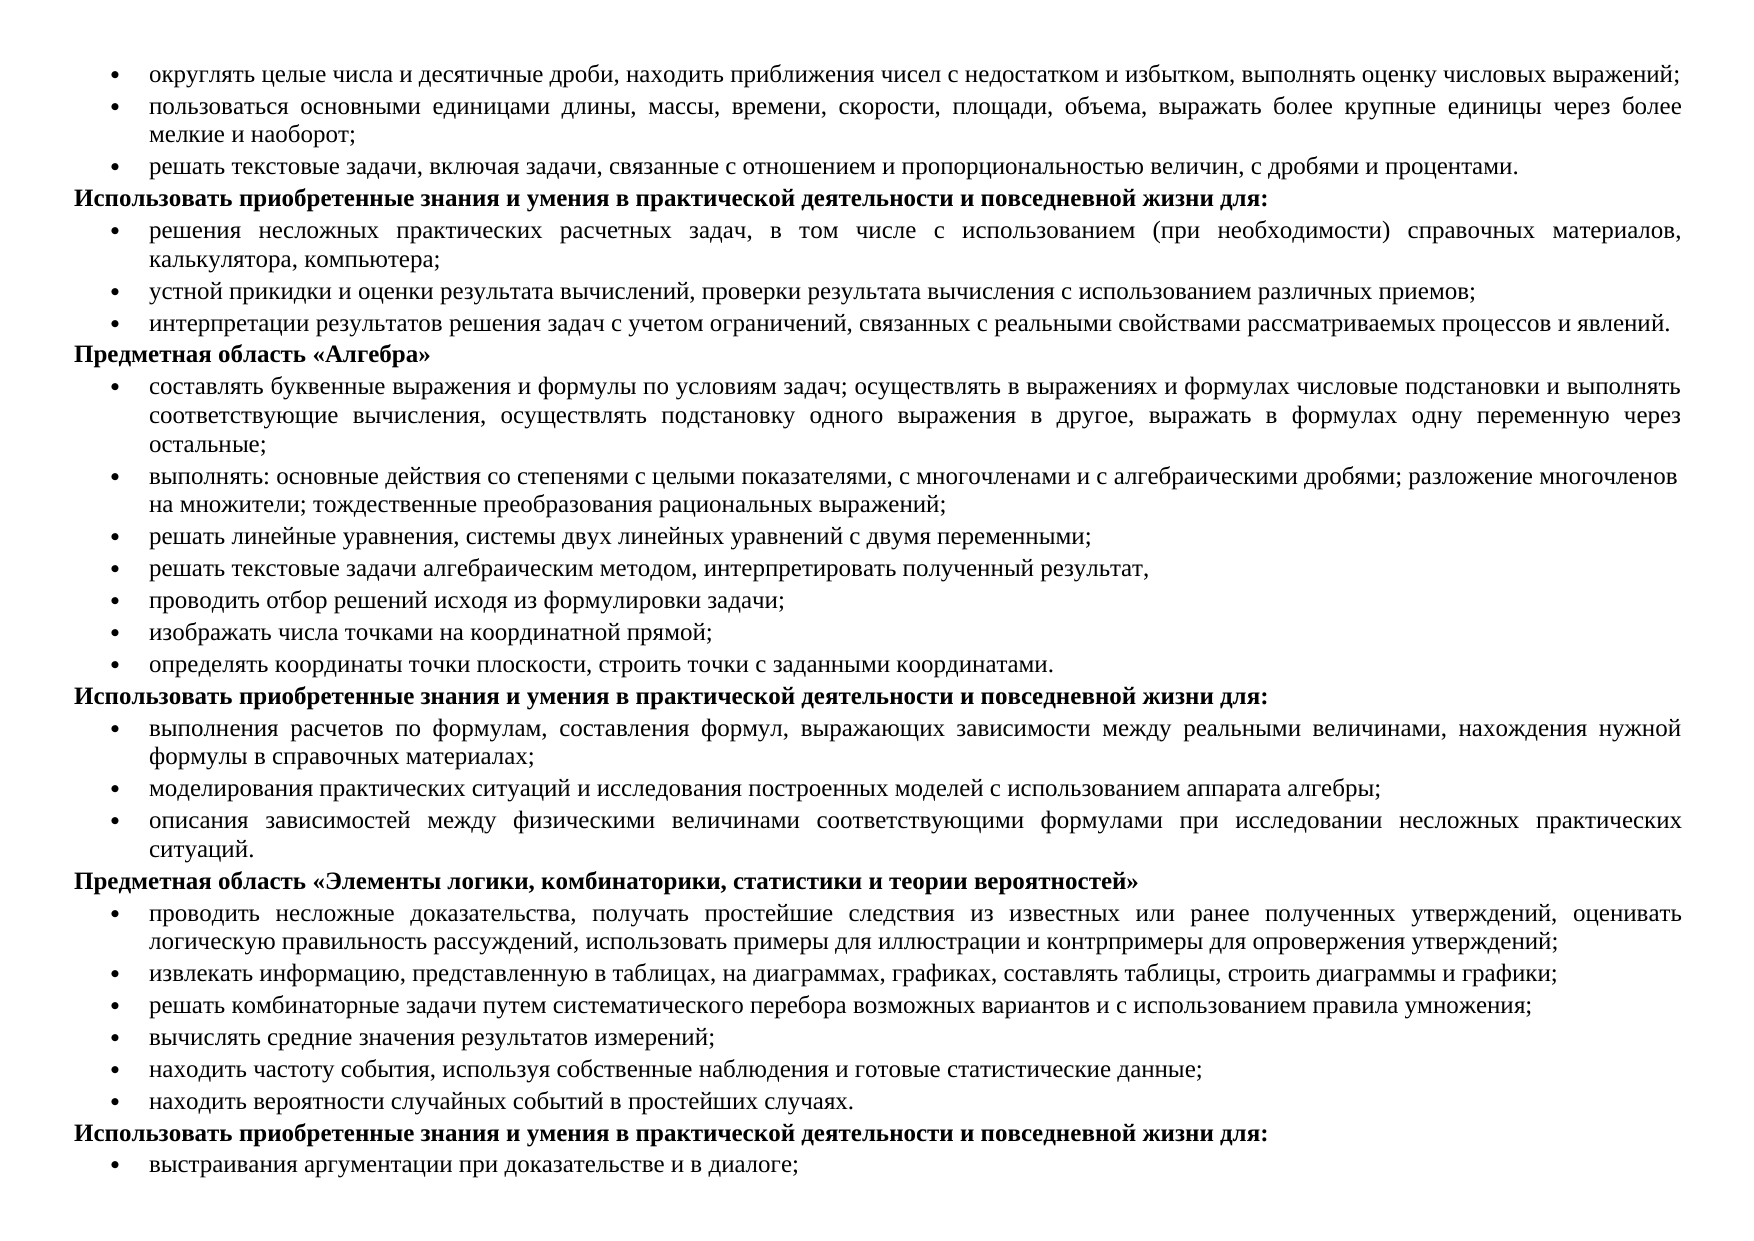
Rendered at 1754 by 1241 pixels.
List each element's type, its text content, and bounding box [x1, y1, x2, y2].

list выполнения расчетов по формулам, составления формул, выражающих зависимости между реальными величинами, нахождения нужной формулы в справочных материалах; [111, 713, 1683, 770]
list извлекать информацию, представленную в таблицах, на диаграммах, графиках, составлять таблицы, строить диаграммы и графики; [111, 958, 1683, 987]
list устной прикидки и оценки результата вычислений, проверки результата вычисления с использованием различных приемов; [111, 276, 1683, 304]
list решать комбинаторные задачи путем систематического перебора возможных вариантов и с использованием правила умножения; [111, 990, 1683, 1019]
list пользоваться основными единицами длины, массы, времени, скорости, площади, объема, выражать более крупные единицы через более мелкие и наоборот; [111, 91, 1683, 148]
list находить вероятности случайных событий в простейших случаях. [111, 1086, 1683, 1114]
text Предметная область «Элементы логики, комбинаторики, статистики и теории вероятностей» [74, 866, 1683, 894]
list решать текстовые задачи, включая задачи, связанные с отношением и пропорциональностью величин, с дробями и процентами. [111, 151, 1683, 180]
list интерпретации результатов решения задач с учетом ограничений, связанных с реальными свойствами рассматриваемых процессов и явлений. [111, 308, 1683, 336]
list решения несложных практических расчетных задач, в том числе c использованием (при необходимости) справочных материалов, калькулятора, компьютера; [111, 215, 1683, 273]
list выполнять: основные действия со степенями с целыми показателями, с многочленами и с алгебраическими дробями; разложение многочленов на множители; тождественные преобразования рациональных выражений; [111, 461, 1683, 518]
list вычислять средние значения результатов измерений; [111, 1022, 1683, 1051]
list решать линейные уравнения, системы двух линейных уравнений с двумя переменными; [111, 521, 1683, 550]
list составлять буквенные выражения и формулы по условиям задач; осуществлять в выражениях и формулах числовые подстановки и выполнять соответствующие вычисления, осуществлять подстановку одного выражения в другое, выражать в формулах одну переменную через остальные; [111, 371, 1683, 458]
text Использовать приобретенные знания и умения в практической деятельности и повседневной жизни для: [74, 681, 1683, 709]
list описания зависимостей между физическими величинами соответствующими формулами при исследовании несложных практических ситуаций. [111, 805, 1683, 863]
list решать текстовые задачи алгебраическим методом, интерпретировать полученный результат, [111, 553, 1683, 582]
list находить частоту события, используя собственные наблюдения и готовые статистические данные; [111, 1054, 1683, 1083]
list выстраивания аргументации при доказательстве и в диалоге; [111, 1149, 1683, 1178]
text Использовать приобретенные знания и умения в практической деятельности и повседневной жизни для: [74, 183, 1683, 212]
list проводить несложные доказательства, получать простейшие следствия из известных или ранее полученных утверждений, оценивать логическую правильность рассуждений, использовать примеры для иллюстрации и контрпримеры для опровержения утверждений; [111, 898, 1683, 955]
list изображать числа точками на координатной прямой; [111, 617, 1683, 646]
text Использовать приобретенные знания и умения в практической деятельности и повседневной жизни для: [74, 1118, 1683, 1146]
list проводить отбор решений исходя из формулировки задачи; [111, 585, 1683, 614]
list определять координаты точки плоскости, строить точки с заданными координатами. [111, 649, 1683, 678]
list округлять целые числа и десятичные дроби, находить приближения чисел с недостатком и избытком, выполнять оценку числовых выражений; [111, 59, 1683, 88]
text Предметная область «Алгебра» [74, 339, 1683, 368]
list моделирования практических ситуаций и исследования построенных моделей с использованием аппарата алгебры; [111, 773, 1683, 802]
